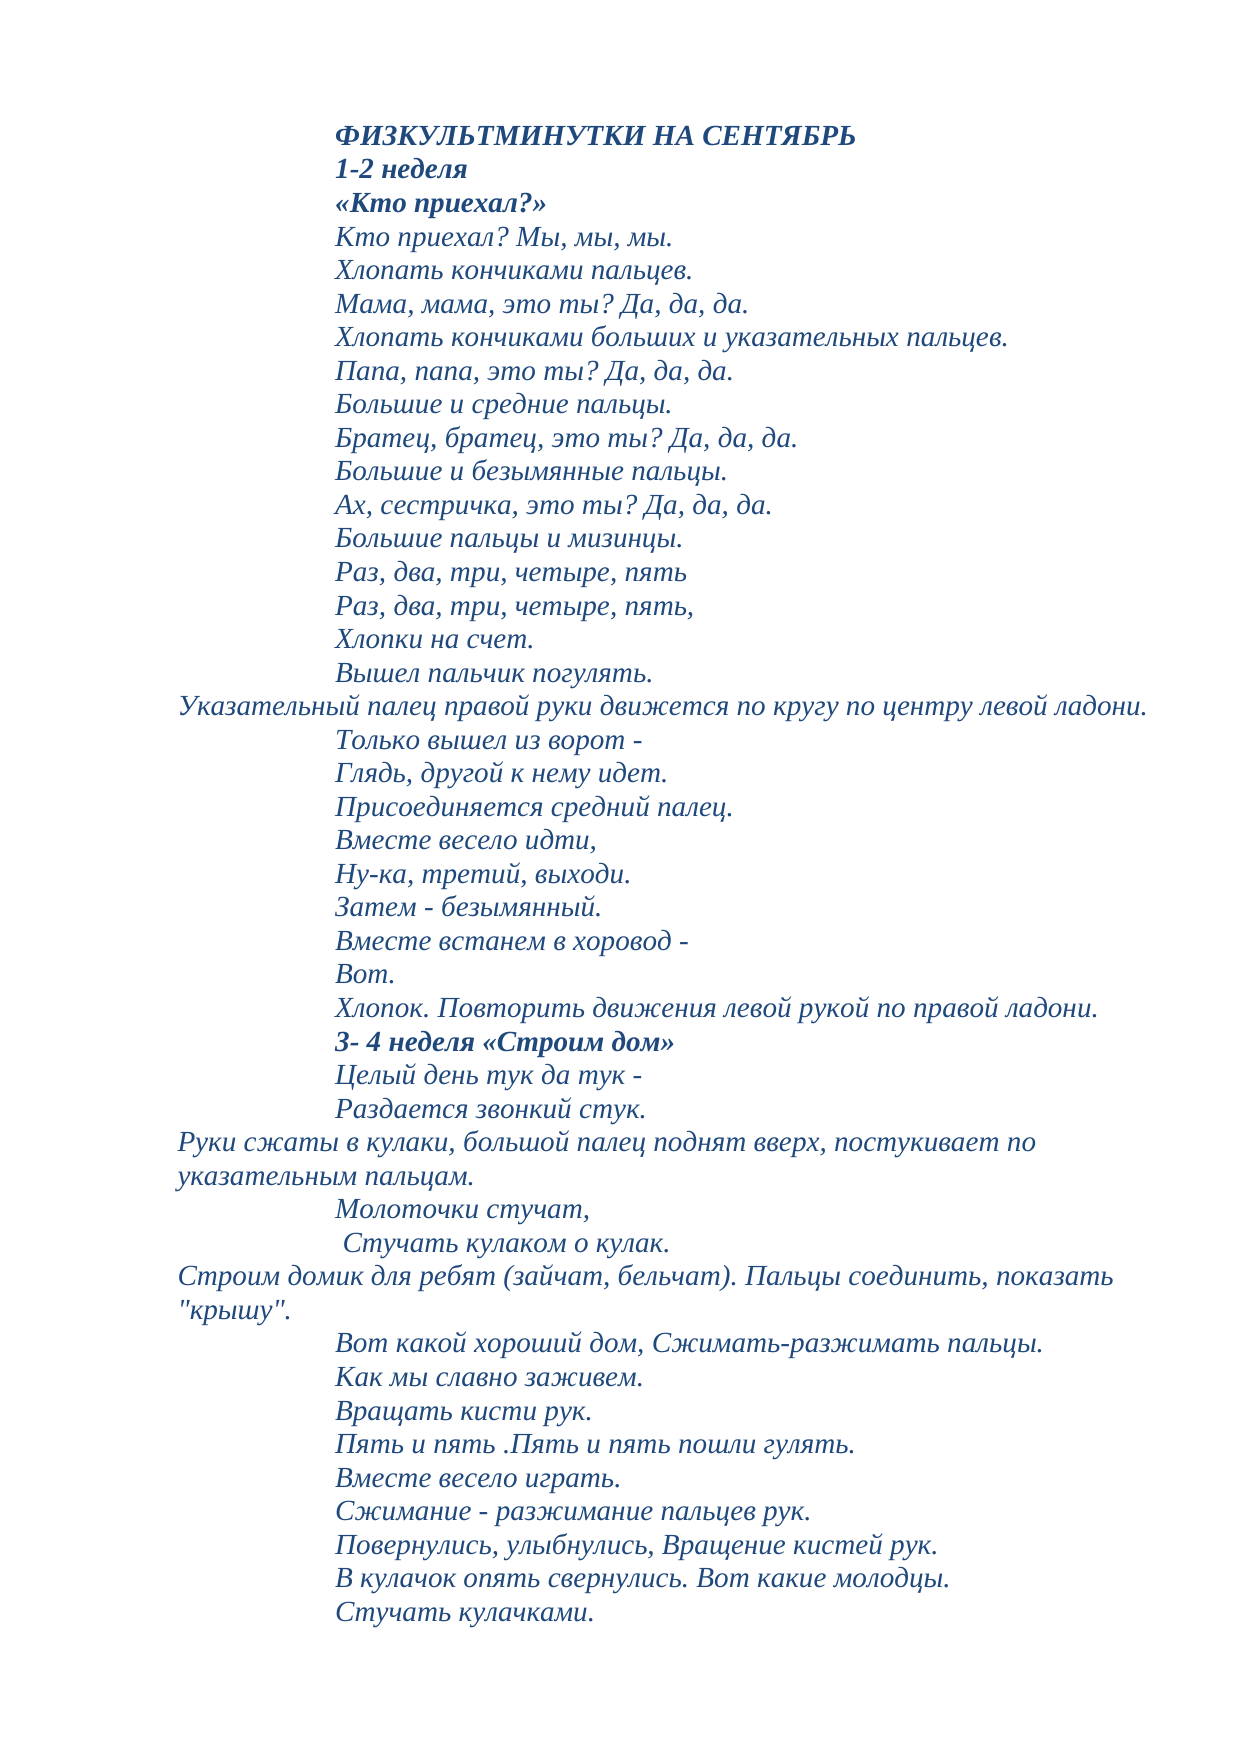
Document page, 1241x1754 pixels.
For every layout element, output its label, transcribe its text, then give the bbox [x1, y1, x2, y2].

text Большие и средние пальцы. [177, 386, 1152, 420]
text Целый день тук да тук - [177, 1057, 1152, 1091]
text Папа, папа, это ты? Да, да, да. [177, 353, 1152, 386]
text Присоединяется средний палец. [177, 789, 1152, 822]
text Вышел пальчик погулять. [177, 655, 1152, 688]
text Ах, сестричка, это ты? Да, да, да. [177, 487, 1152, 521]
text Как мы славно заживем. [177, 1359, 1152, 1393]
text Кто приехал? Мы, мы, мы. [177, 219, 1152, 252]
text Вращать кисти рук. [177, 1393, 1152, 1426]
text Хлопки на счет. [177, 621, 1152, 655]
text Молоточки стучат, [177, 1191, 1152, 1225]
text 3- 4 неделя «Строим дом» [177, 1024, 1152, 1057]
text Вот. [177, 957, 1152, 990]
text Вместе весело идти, [177, 822, 1152, 856]
text Раздается звонкий стук. [177, 1091, 1152, 1124]
text Вместе весело играть. [177, 1460, 1152, 1493]
text Затем - безымянный. [177, 889, 1152, 923]
text Физкультминутки на сентябрь [177, 118, 1152, 152]
text Пять и пять .Пять и пять пошли гулять. [177, 1426, 1152, 1460]
text Стучать кулаком о кулак. [177, 1225, 1152, 1258]
text Ну-ка, третий, выходи. [177, 856, 1152, 889]
text Вот какой хороший дом, Сжимать-разжимать пальцы. [177, 1326, 1152, 1359]
text Сжимание - разжимание пальцев рук. [177, 1493, 1152, 1527]
text Повернулись, улыбнулись, Вращение кистей рук. [177, 1527, 1152, 1560]
text Братец, братец, это ты? Да, да, да. [177, 420, 1152, 453]
text Руки сжаты в кулаки, большой палец поднят вверх, постукивает по указательным пальцам. [177, 1124, 1152, 1191]
text 1-2 неделя [177, 152, 1152, 185]
text В кулачок опять свернулись. Вот какие молодцы. [177, 1560, 1152, 1594]
text Только вышел из ворот - [177, 722, 1152, 755]
text Указательный палец правой руки движется по кругу по центру левой ладони. [177, 688, 1152, 722]
text Вместе встанем в хоровод - [177, 923, 1152, 957]
text Хлопать кончиками пальцев. [177, 252, 1152, 286]
text Раз, два, три, четыре, пять, [177, 588, 1152, 621]
text Глядь, другой к нему идет. [177, 755, 1152, 789]
text «Кто приехал?» [177, 185, 1152, 219]
text Стучать кулачками. [177, 1594, 1152, 1627]
text Раз, два, три, четыре, пять [177, 554, 1152, 588]
text Большие пальцы и мизинцы. [177, 521, 1152, 554]
text Хлопать кончиками больших и указательных пальцев. [177, 319, 1152, 353]
text Большие и безымянные пальцы. [177, 453, 1152, 487]
text Мама, мама, это ты? Да, да, да. [177, 286, 1152, 319]
text Хлопок. Повторить движения левой рукой по правой ладони. [177, 990, 1152, 1024]
text Строим домик для ребят (зайчат, бельчат). Пальцы соединить, показать "крышу". [177, 1258, 1152, 1326]
